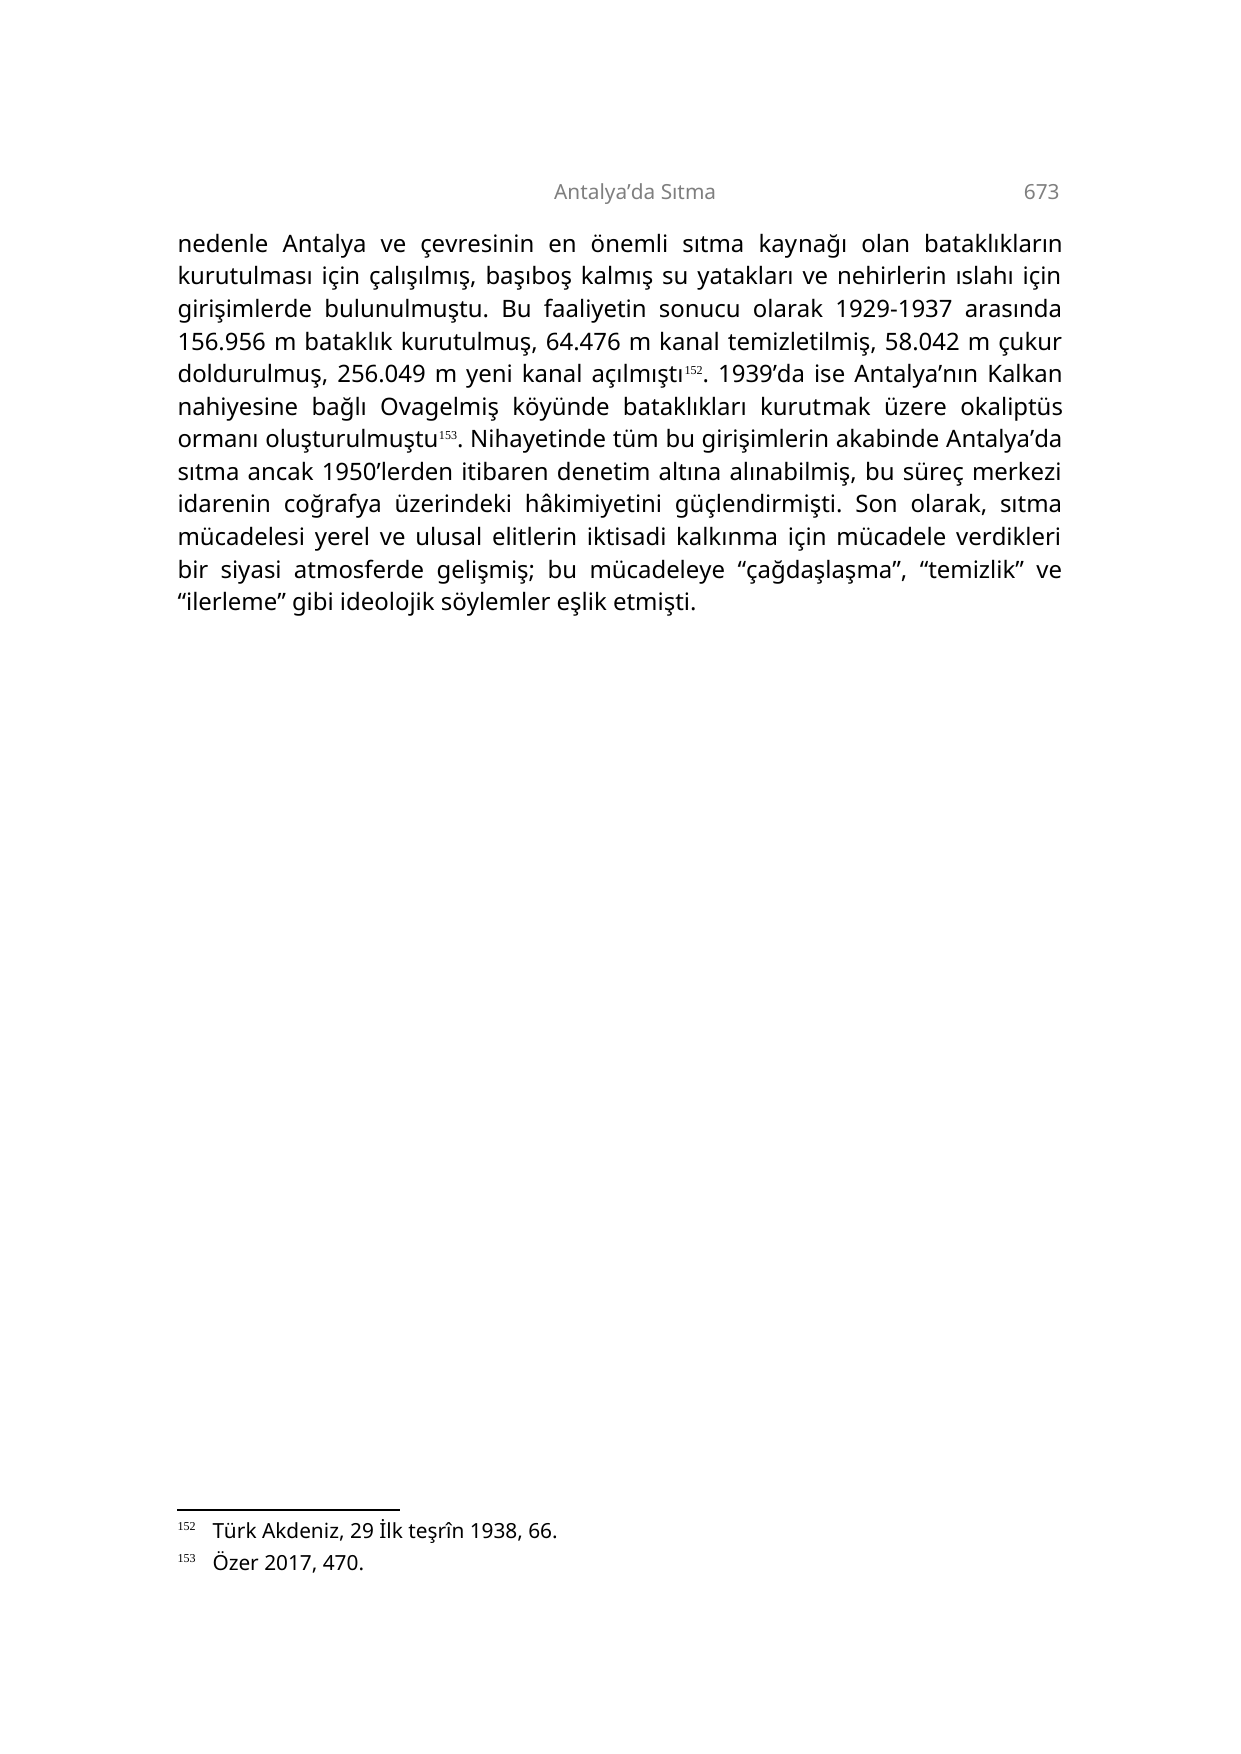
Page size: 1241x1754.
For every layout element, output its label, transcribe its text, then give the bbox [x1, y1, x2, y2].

text Sıtma mücadelesinin bir diğer önemli parçası ise küçük buzul çağının avdetinden sonra değişen çevre şartlarının denetim altına alınmasıydı. Bu nedenle Antalya ve çevresinin en önemli sıtma kaynağı olan bataklıkların kurutulması için çalışılmış, başıboş kalmış su yatakları ve nehirlerin ıslahı için girişimlerde bulunulmuştu. Bu faaliyetin sonucu olarak 1929-1937 arasında 156.956 m bataklık kurutulmuş, 64.476 m kanal temizletilmiş, 58.042 m çukur doldurulmuş, 256.049 m yeni kanal açılmıştı. 1939’da ise Antalya’nın Kalkan nahiyesine bağlı Ovagelmiş köyünde bataklıkları kurutmak üzere okaliptüs ormanı oluşturulmuştu. Nihayetinde tüm bu girişimlerin akabinde Antalya’da sıtma ancak 1950’lerden itibaren denetim altına alınabilmiş, bu süreç merkezi idarenin coğrafya üzerindeki hâkimiyetini güçlendirmişti. Son olarak, sıtma mücadelesi yerel ve ulusal elitlerin iktisadi kalkınma için mücadele verdikleri bir siyasi atmosferde gelişmiş; bu mücadeleye “çağdaşlaşma”, “temizlik” ve “ilerleme” gibi ideolojik söylemler eşlik etmişti. [177, 226, 1063, 618]
